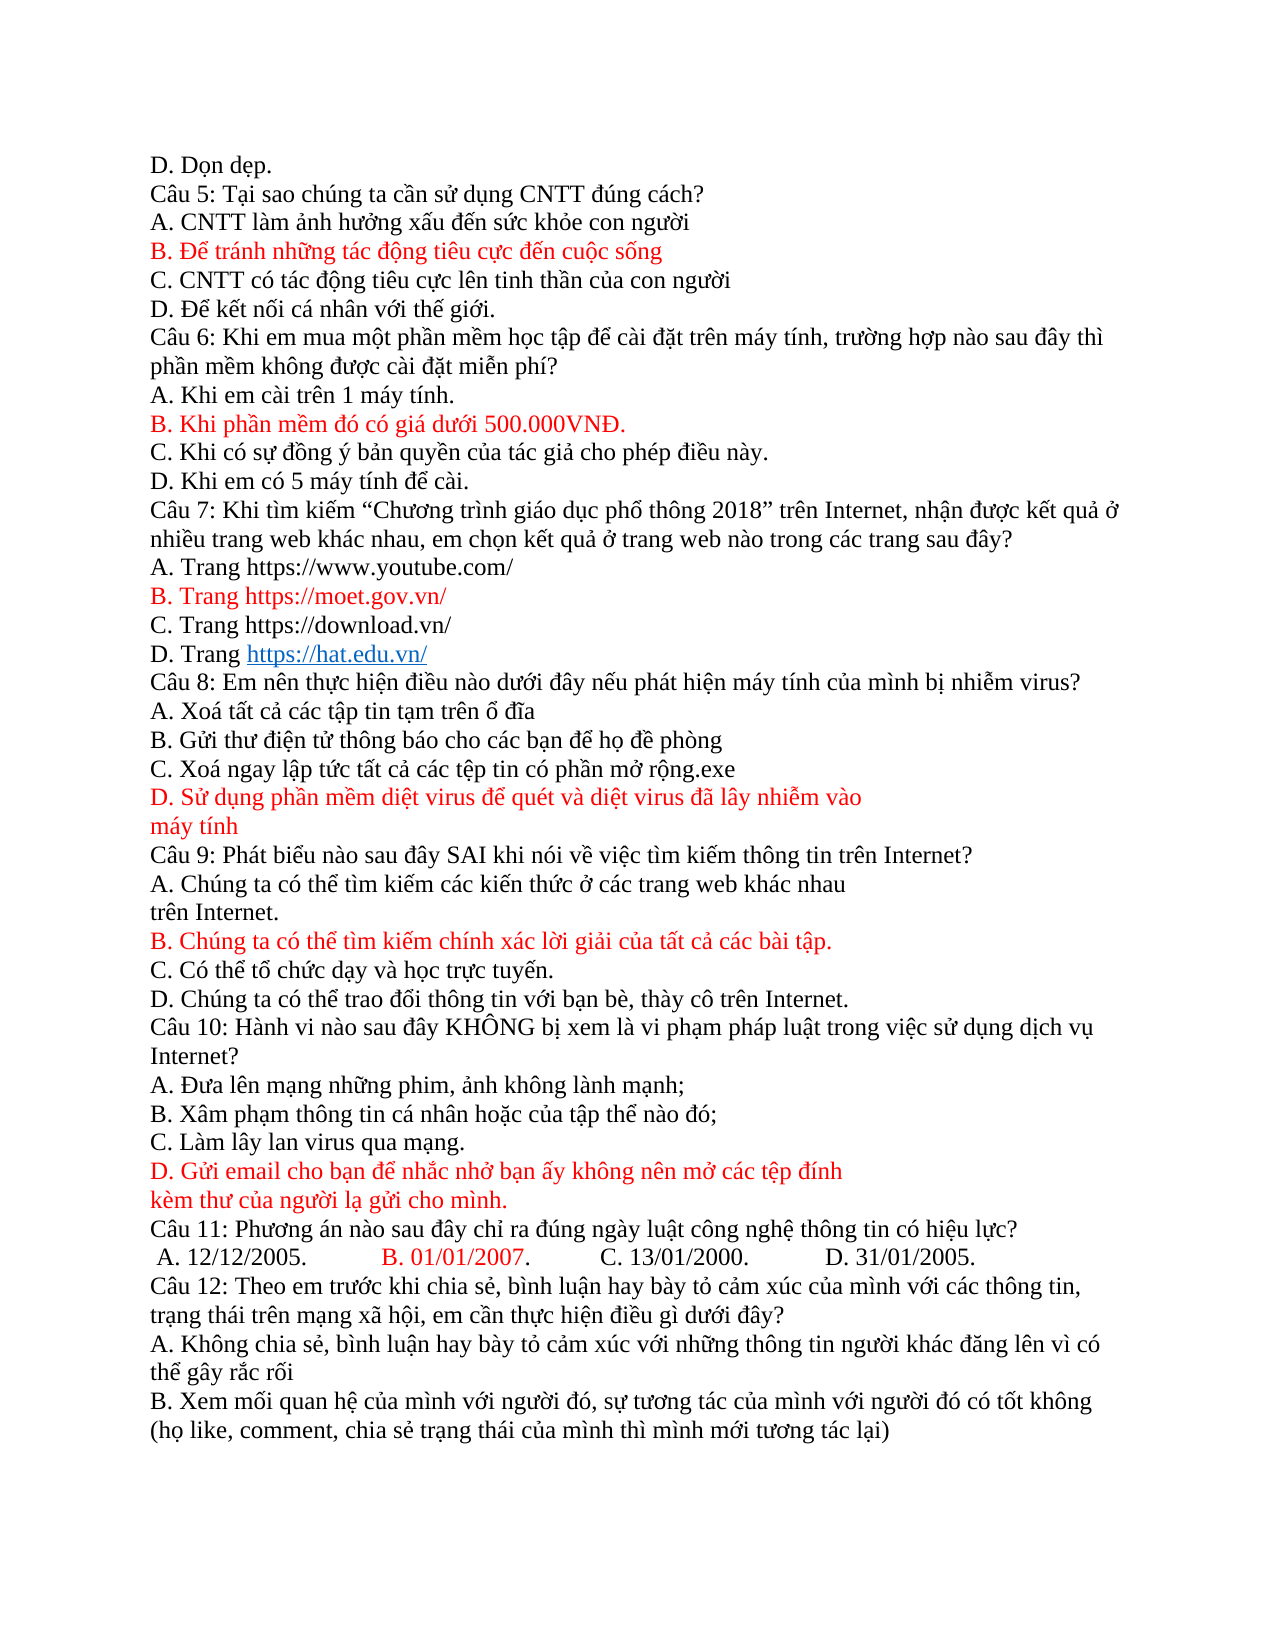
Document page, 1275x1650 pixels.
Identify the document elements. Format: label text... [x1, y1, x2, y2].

text B. Xâm phạm thông tin cá nhân hoặc của tập thể nào đó; [150, 1099, 1125, 1127]
text C. Khi có sự đồng ý bản quyền của tác giả cho phép điều này. [150, 437, 1125, 466]
text B. Chúng ta có thể tìm kiếm chính xác lời giải của tất cả các bài tập. [150, 926, 1125, 955]
text Câu 10: Hành vi nào sau đây KHÔNG bị xem là vi phạm pháp luật trong việc sử dụng dịch vụ Internet? [150, 1012, 1125, 1070]
text A. Đưa lên mạng những phim, ảnh không lành mạnh; [150, 1070, 1125, 1099]
text A. Khi em cài trên 1 máy tính. [150, 380, 1125, 409]
text C. Xoá ngay lập tức tất cả các tệp tin có phần mở rộng.exe [150, 754, 1125, 782]
text C. Có thể tổ chức dạy và học trực tuyến. [150, 955, 1125, 984]
text A. Không chia sẻ, bình luận hay bày tỏ cảm xúc với những thông tin người khác đăng lên vì có thể gây rắc rối [150, 1329, 1125, 1386]
text máy tính [150, 811, 1125, 840]
text B. Xem mối quan hệ của mình với người đó, sự tương tác của mình với người đó có tốt không (họ like, comment, chia sẻ trạng thái của mình thì mình mới tương tác lại) [150, 1386, 1125, 1444]
text D. Khi em có 5 máy tính để cài. [150, 466, 1125, 495]
text D. Trang https://hat.edu.vn/ [150, 639, 1125, 667]
text A. Xoá tất cả các tập tin tạm trên ổ đĩa [150, 696, 1125, 725]
text Câu 8: Em nên thực hiện điều nào dưới đây nếu phát hiện máy tính của mình bị nhiễm virus? [150, 667, 1125, 696]
text C. Làm lây lan virus qua mạng. [150, 1127, 1125, 1156]
text C. CNTT có tác động tiêu cực lên tinh thần của con người [150, 265, 1125, 294]
text D. Sử dụng phần mềm diệt virus để quét và diệt virus đã lây nhiễm vào [150, 782, 1125, 811]
text D. Gửi email cho bạn để nhắc nhở bạn ấy không nên mở các tệp đính [150, 1156, 1125, 1185]
text trên Internet. [150, 897, 1125, 926]
text B. Gửi thư điện tử thông báo cho các bạn để họ đề phòng [150, 725, 1125, 754]
text D. Dọn dẹp. [150, 150, 1125, 179]
text C. Trang https://download.vn/ [150, 610, 1125, 639]
text B. Trang https://moet.gov.vn/ [150, 581, 1125, 610]
text A. 12/12/2005. B. 01/01/2007. C. 13/01/2000. D. 31/01/2005. [150, 1242, 1125, 1271]
text Câu 6: Khi em mua một phần mềm học tập để cài đặt trên máy tính, trường hợp nào sau đây thì phần mềm không được cài đặt miễn phí? [150, 322, 1125, 380]
text D. Để kết nối cá nhân với thế giới. [150, 294, 1125, 322]
text Câu 11: Phương án nào sau đây chỉ ra đúng ngày luật công nghệ thông tin có hiệu lực? [150, 1214, 1125, 1242]
text Câu 7: Khi tìm kiếm “Chương trình giáo dục phổ thông 2018” trên Internet, nhận được kết quả ở nhiều trang web khác nhau, em chọn kết quả ở trang web nào trong các trang sau đây? [150, 495, 1125, 552]
text Câu 5: Tại sao chúng ta cần sử dụng CNTT đúng cách? [150, 179, 1125, 207]
text B. Khi phần mềm đó có giá dưới 500.000VNĐ. [150, 409, 1125, 437]
text B. Để tránh những tác động tiêu cực đến cuộc sống [150, 236, 1125, 265]
text Câu 12: Theo em trước khi chia sẻ, bình luận hay bày tỏ cảm xúc của mình với các thông tin, trạng thái trên mạng xã hội, em cần thực hiện điều gì dưới đây? [150, 1271, 1125, 1329]
text D. Chúng ta có thể trao đổi thông tin với bạn bè, thày cô trên Internet. [150, 984, 1125, 1012]
text kèm thư của người lạ gửi cho mình. [150, 1185, 1125, 1214]
text A. CNTT làm ảnh hưởng xấu đến sức khỏe con người [150, 207, 1125, 236]
text A. Trang https://www.youtube.com/ [150, 552, 1125, 581]
text Câu 9: Phát biểu nào sau đây SAI khi nói về việc tìm kiếm thông tin trên Internet? [150, 840, 1125, 869]
text A. Chúng ta có thể tìm kiếm các kiến thức ở các trang web khác nhau [150, 869, 1125, 897]
